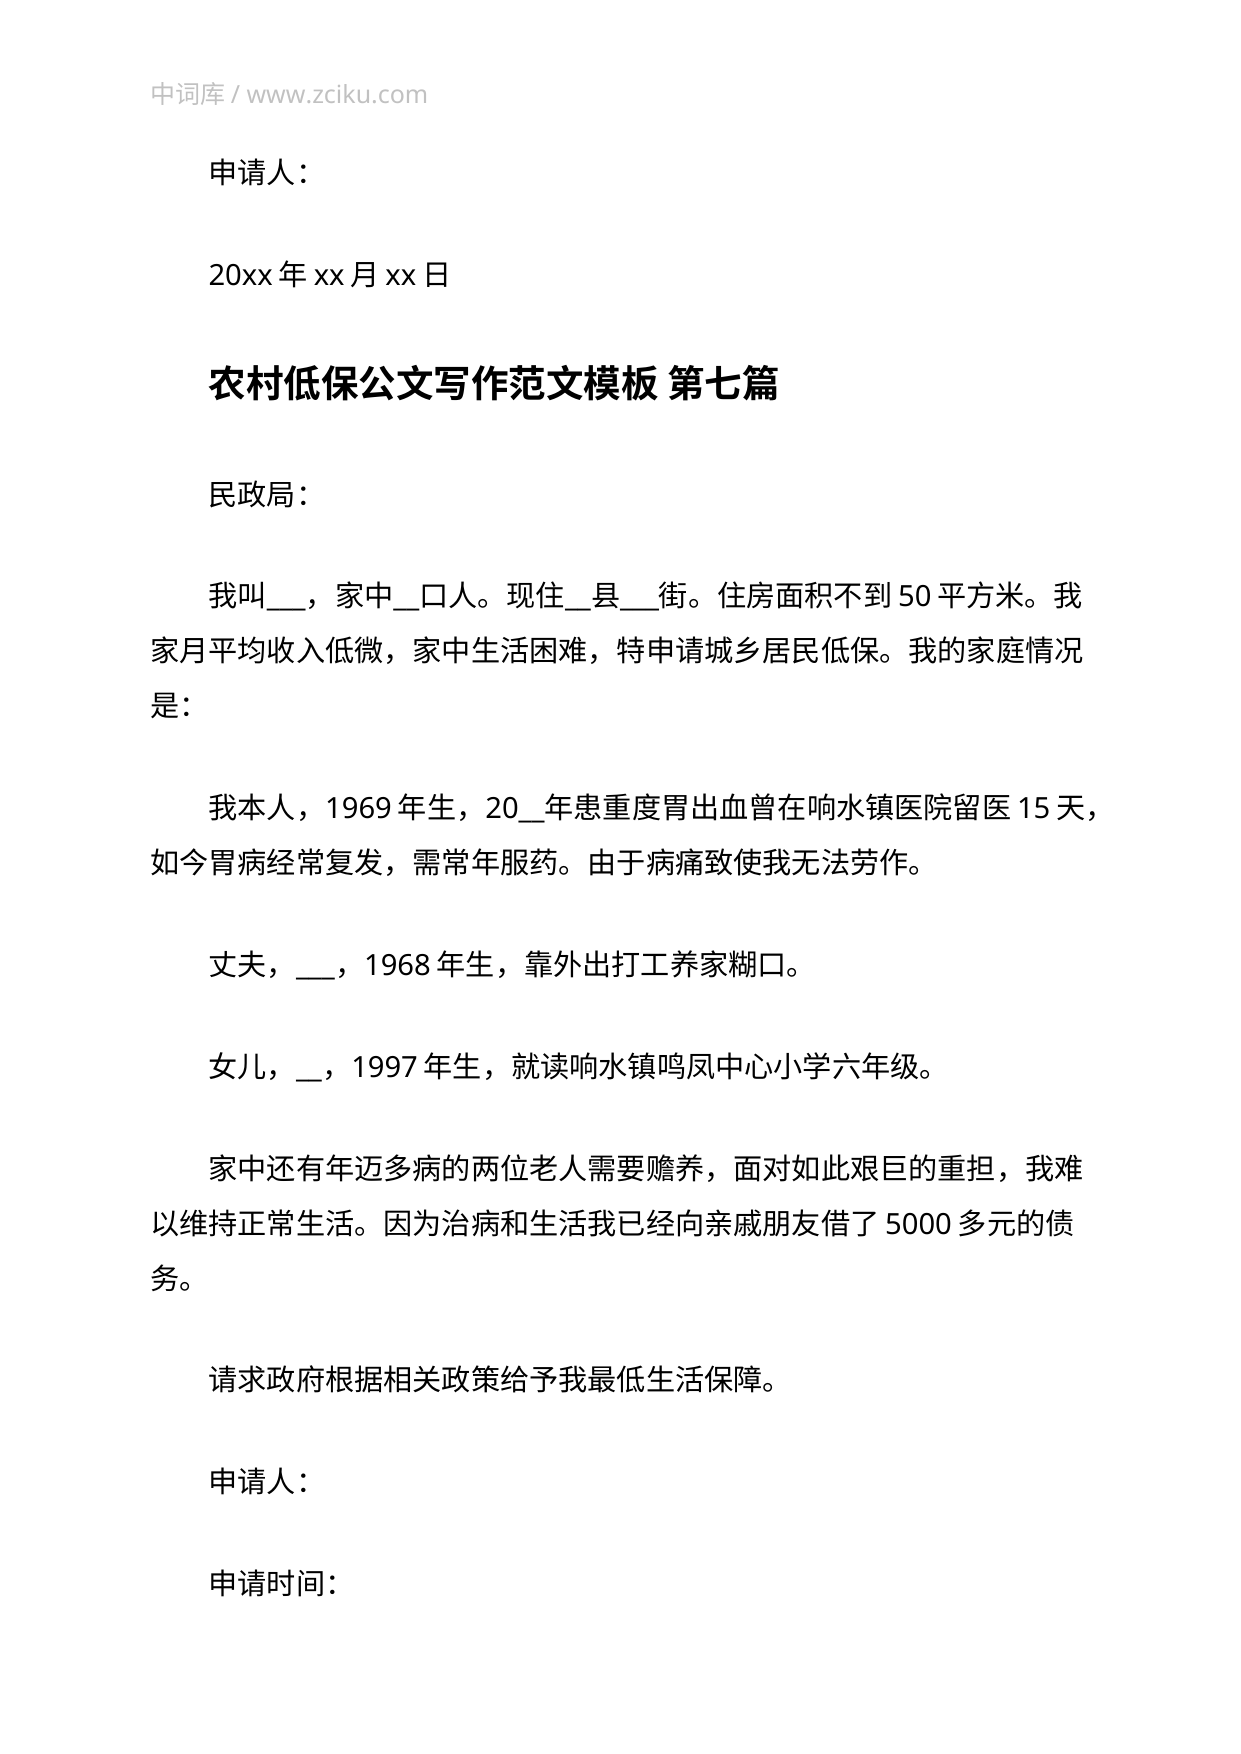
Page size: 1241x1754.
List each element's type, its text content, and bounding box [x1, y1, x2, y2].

text 农村低保公文写作范文模板 第七篇 [150, 354, 1090, 408]
text 请求政府根据相关政策给予我最低生活保障。 [150, 1357, 1090, 1399]
text 我本人，1969年生，20__年患重度胃出血曾在响水镇医院留医15天，如今胃病经常复发，需常年服药。由于病痛致使我无法劳作。 [150, 784, 1090, 882]
text 丈夫，___，1968年生，靠外出打工养家糊口。 [150, 941, 1090, 984]
text 我叫___，家中__口人。现住__县___街。住房面积不到50平方米。我家月平均收入低微，家中生活困难，特申请城乡居民低保。我的家庭情况是： [150, 573, 1090, 725]
text 申请人： [150, 150, 1090, 192]
text 民政局： [150, 471, 1090, 513]
text 申请人： [150, 1459, 1090, 1501]
text 女儿，__，1997年生，就读响水镇鸣凤中心小学六年级。 [150, 1043, 1090, 1086]
text 家中还有年迈多病的两位老人需要赡养，面对如此艰巨的重担，我难以维持正常生活。因为治病和生活我已经向亲戚朋友借了5000多元的债务。 [150, 1145, 1090, 1297]
text 申请时间： [150, 1561, 1090, 1603]
text 20xx年xx月xx日 [150, 252, 1090, 294]
